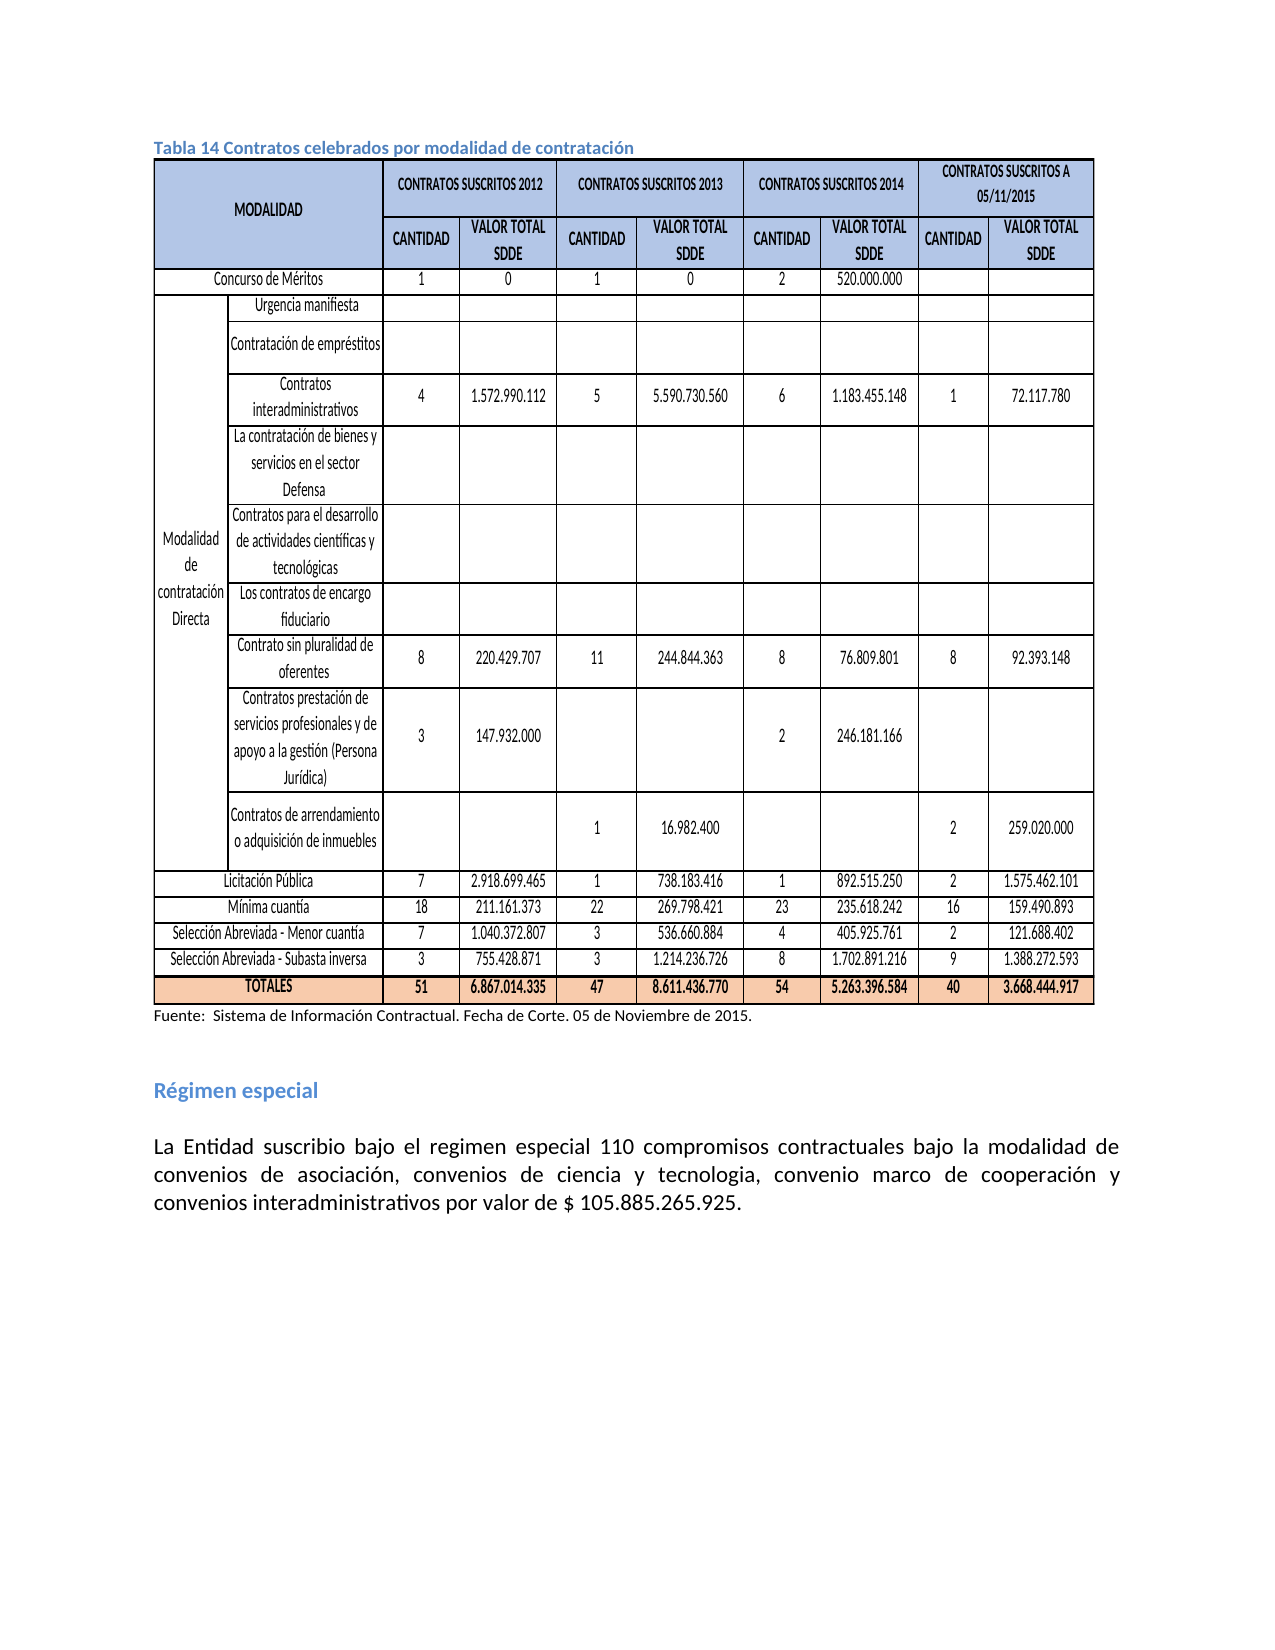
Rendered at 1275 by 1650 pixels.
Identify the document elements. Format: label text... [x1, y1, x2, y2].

text Régimen especial [153, 1076, 1121, 1104]
text Fuente: Sistema de Información Contractual. Fecha de Corte. 05 de Noviembre de 2015. [153, 1005, 1121, 1025]
text Tabla 14 Contratos celebrados por modalidad de contratación [153, 136, 1121, 159]
text La Entidad suscribio bajo el regimen especial 110 compromisos contractuales bajo la modalidad de convenios de asociación, convenios de ciencia y tecnologia, convenio marco de cooperación y convenios interadministrativos por valor de $ 105.885.265.925. [153, 1132, 1121, 1216]
